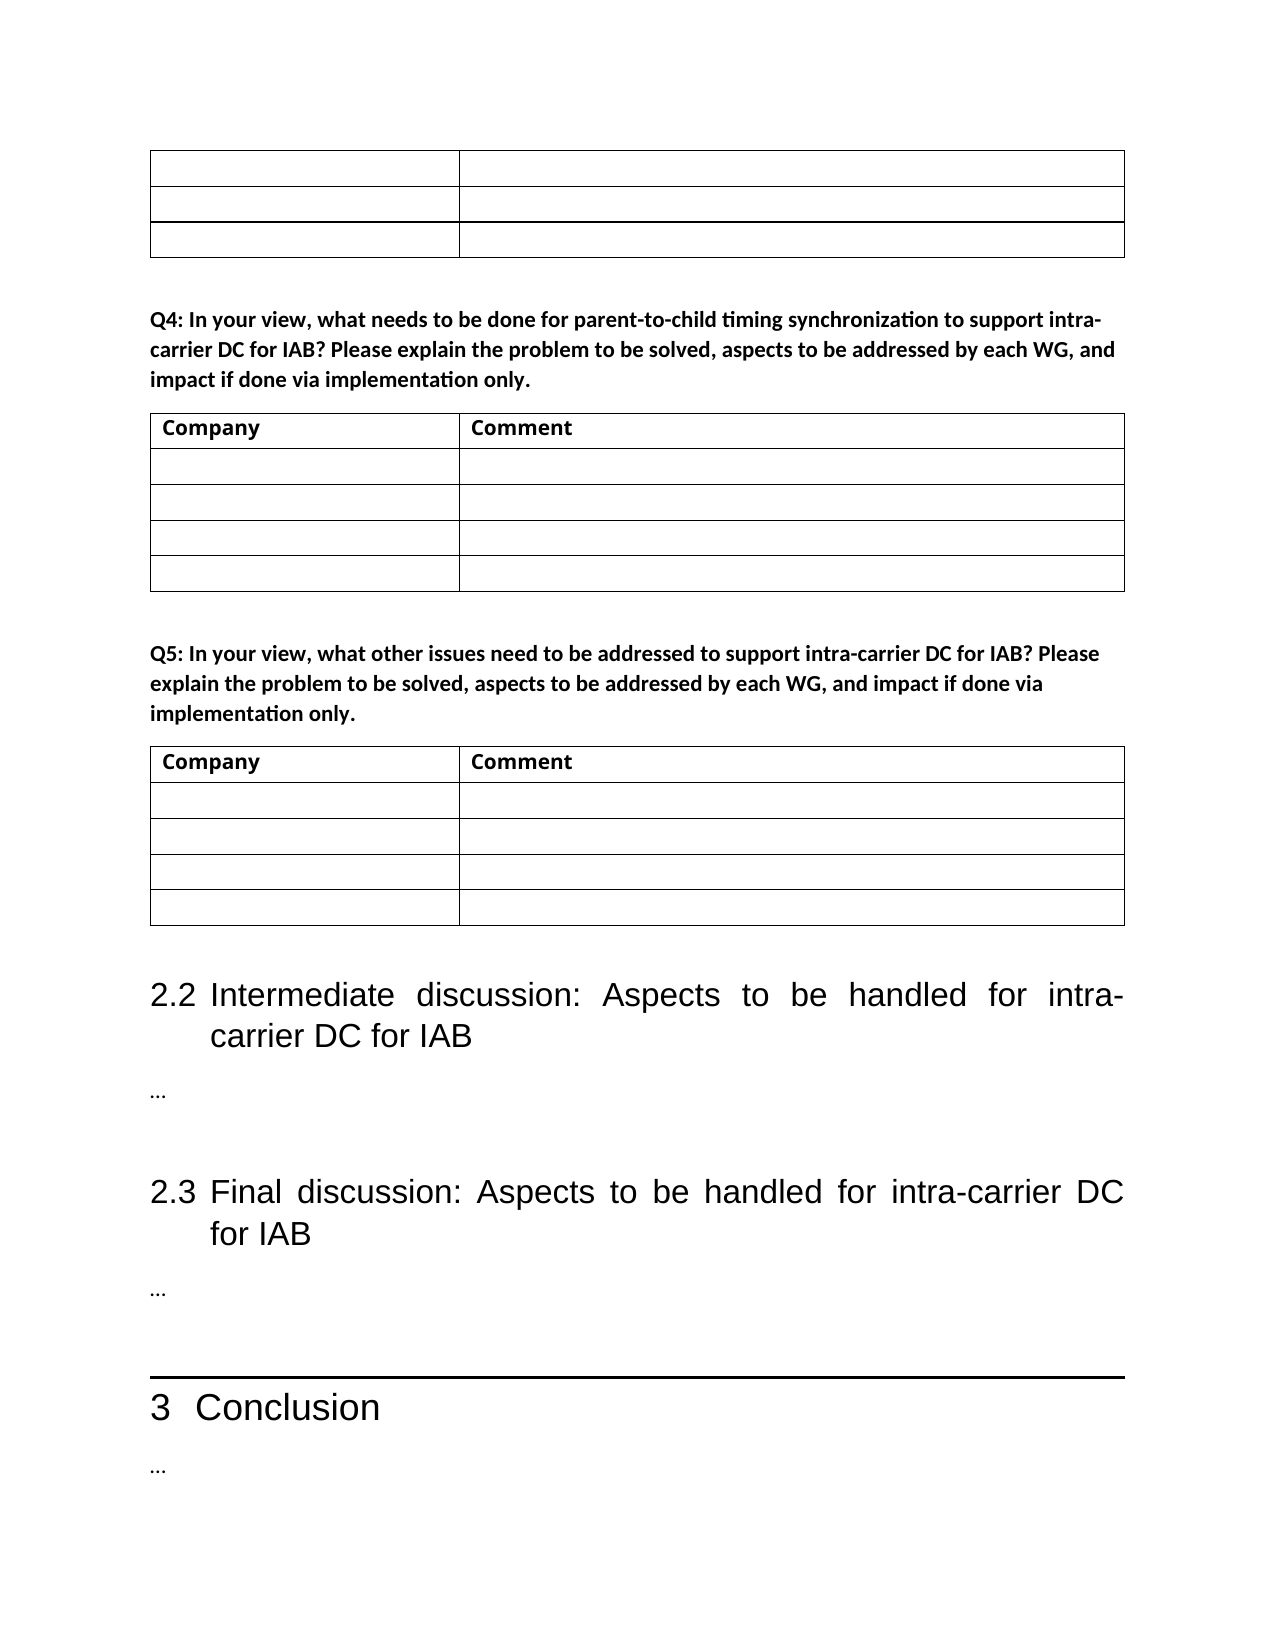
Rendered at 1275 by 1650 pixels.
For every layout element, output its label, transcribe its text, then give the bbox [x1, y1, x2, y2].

table_cell [151, 485, 459, 519]
table_cell [151, 521, 459, 555]
text Q4: In your view, what needs to be done for parent-to-child timing synchronization to support intra-carrier DC for IAB? Please explain the problem to be solved, aspects to be addressed by each WG, and impact if done via implementation only. [150, 305, 1125, 393]
table_header Company [151, 414, 459, 448]
text Q5: In your view, what other issues need to be addressed to support intra-carrier DC for IAB? Please explain the problem to be solved, aspects to be addressed by each WG, and impact if done via implementation only. [150, 639, 1125, 727]
table_header Comment [460, 747, 1124, 782]
table_cell [460, 449, 1124, 484]
text … [150, 1077, 1125, 1104]
table_cell [151, 890, 459, 925]
table_cell [460, 890, 1124, 925]
table_cell [460, 223, 1124, 257]
table_cell [460, 819, 1124, 853]
table_cell [460, 521, 1124, 555]
table_cell [151, 151, 459, 186]
subtitle Conclusion [150, 1379, 1125, 1429]
subtitle Final discussion: Aspects to be handled for intra-carrier DC for IAB [150, 1172, 1125, 1252]
table_cell [151, 556, 459, 591]
table_cell [151, 819, 459, 853]
table_cell [460, 187, 1124, 221]
text … [150, 1451, 1125, 1479]
table_cell [460, 485, 1124, 519]
text … [150, 1274, 1125, 1302]
table_cell [460, 855, 1124, 889]
table_cell [151, 449, 459, 484]
table_cell [460, 556, 1124, 591]
table_cell [151, 187, 459, 221]
subtitle Intermediate discussion: Aspects to be handled for intra-carrier DC for IAB [150, 975, 1125, 1055]
table_header Company [151, 747, 459, 782]
table_cell [151, 783, 459, 818]
table_cell [460, 151, 1124, 186]
table_header Comment [460, 414, 1124, 448]
table_cell [151, 855, 459, 889]
table_cell [151, 223, 459, 257]
table_cell [460, 783, 1124, 818]
